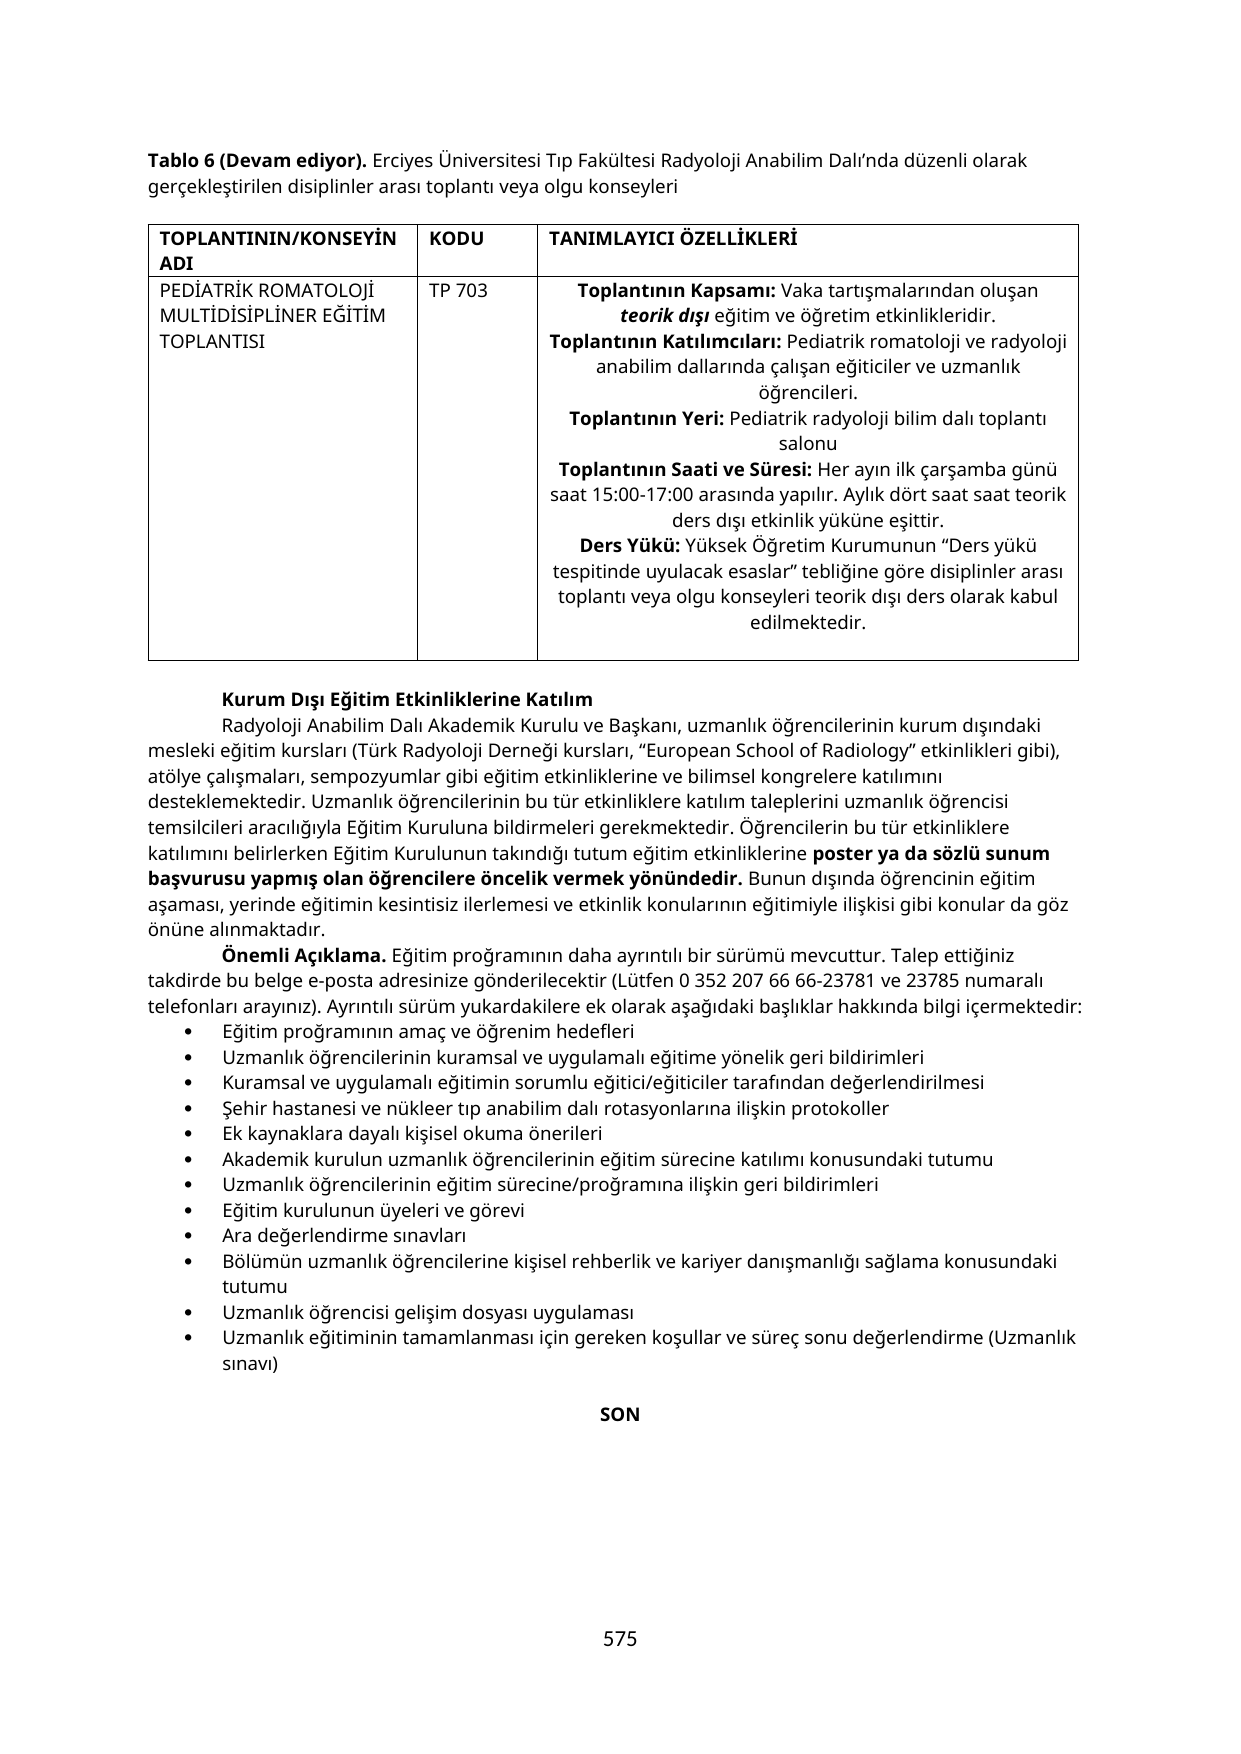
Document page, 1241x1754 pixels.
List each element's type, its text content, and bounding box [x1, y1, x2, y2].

list Eğitim kurulunun üyeleri ve görevi [185, 1197, 1093, 1223]
text Tablo 6 (Devam ediyor). Erciyes Üniversitesi Tıp Fakültesi Radyoloji Anabilim Dalı’nda düzenli olarak gerçekleştirilen disiplinler arası toplantı veya olgu konseyleri [148, 148, 1093, 199]
list Bölümün uzmanlık öğrencilerine kişisel rehberlik ve kariyer danışmanlığı sağlama konusundaki tutumu [185, 1248, 1093, 1299]
table_cell TP 703 [418, 277, 537, 660]
table_header KODU [418, 225, 537, 276]
list Eğitim proğramının amaç ve öğrenim hedefleri [185, 1018, 1093, 1044]
text Önemli Açıklama. Eğitim proğramının daha ayrıntılı bir sürümü mevcuttur. Talep ettiğiniz takdirde bu belge e-posta adresinize gönderilecektir (Lütfen 0 352 207 66 66-23781 ve 23785 numaralı telefonları arayınız). Ayrıntılı sürüm yukardakilere ek olarak aşağıdaki başlıklar hakkında bilgi içermektedir: [148, 942, 1093, 1018]
list Akademik kurulun uzmanlık öğrencilerinin eğitim sürecine katılımı konusundaki tutumu [185, 1146, 1093, 1172]
text Radyoloji Anabilim Dalı Akademik Kurulu ve Başkanı, uzmanlık öğrencilerinin kurum dışındaki mesleki eğitim kursları (Türk Radyoloji Derneği kursları, “European School of Radiology” etkinlikleri gibi), atölye çalışmaları, sempozyumlar gibi eğitim etkinliklerine ve bilimsel kongrelere katılımını desteklemektedir. Uzmanlık öğrencilerinin bu tür etkinliklere katılım taleplerini uzmanlık öğrencisi temsilcileri aracılığıyla Eğitim Kuruluna bildirmeleri gerekmektedir. Öğrencilerin bu tür etkinliklere katılımını belirlerken Eğitim Kurulunun takındığı tutum eğitim etkinliklerine poster ya da sözlü sunum başvurusu yapmış olan öğrencilere öncelik vermek yönündedir. Bunun dışında öğrencinin eğitim aşaması, yerinde eğitimin kesintisiz ilerlemesi ve etkinlik konularının eğitimiyle ilişkisi gibi konular da göz önüne alınmaktadır. [148, 712, 1093, 942]
text Kurum Dışı Eğitim Etkinliklerine Katılım [148, 687, 1093, 712]
table_cell Toplantının Kapsamı: Vaka tartışmalarından oluşan teorik dışı eğitim ve öğretim etkinlikleridir. Toplantının Katılımcıları: Pediatrik romatoloji ve radyoloji anabilim dallarında çalışan eğiticiler ve uzmanlık öğrencileri. Toplantının Yeri: Pediatrik radyoloji bilim dalı toplantı salonu Toplantının Saati ve Süresi: Her ayın ilk çarşamba günü saat 15:00-17:00 arasında yapılır. Aylık dört saat saat teorik ders dışı etkinlik yüküne eşittir. Ders Yükü: Yüksek Öğretim Kurumunun “Ders yükü tespitinde uyulacak esaslar” tebliğine göre disiplinler arası toplantı veya olgu konseyleri teorik dışı ders olarak kabul edilmektedir. [538, 277, 1078, 660]
table_header TANIMLAYICI ÖZELLİKLERİ [538, 225, 1078, 276]
list Ek kaynaklara dayalı kişisel okuma önerileri [185, 1121, 1093, 1146]
list Kuramsal ve uygulamalı eğitimin sorumlu eğitici/eğiticiler tarafından değerlendirilmesi [185, 1069, 1093, 1095]
text SON [148, 1401, 1093, 1427]
list Uzmanlık öğrencisi gelişim dosyası uygulaması [185, 1299, 1093, 1325]
list Uzmanlık öğrencilerinin eğitim sürecine/proğramına ilişkin geri bildirimleri [185, 1172, 1093, 1197]
list Uzmanlık eğitiminin tamamlanması için gereken koşullar ve süreç sonu değerlendirme (Uzmanlık sınavı) [185, 1325, 1093, 1376]
list Ara değerlendirme sınavları [185, 1223, 1093, 1248]
table_header TOPLANTININ/KONSEYİN ADI [149, 225, 417, 276]
table_cell PEDİATRİK ROMATOLOJİ MULTİDİSİPLİNER EĞİTİM TOPLANTISI [149, 277, 417, 660]
list Uzmanlık öğrencilerinin kuramsal ve uygulamalı eğitime yönelik geri bildirimleri [185, 1044, 1093, 1069]
list Şehir hastanesi ve nükleer tıp anabilim dalı rotasyonlarına ilişkin protokoller [185, 1095, 1093, 1121]
